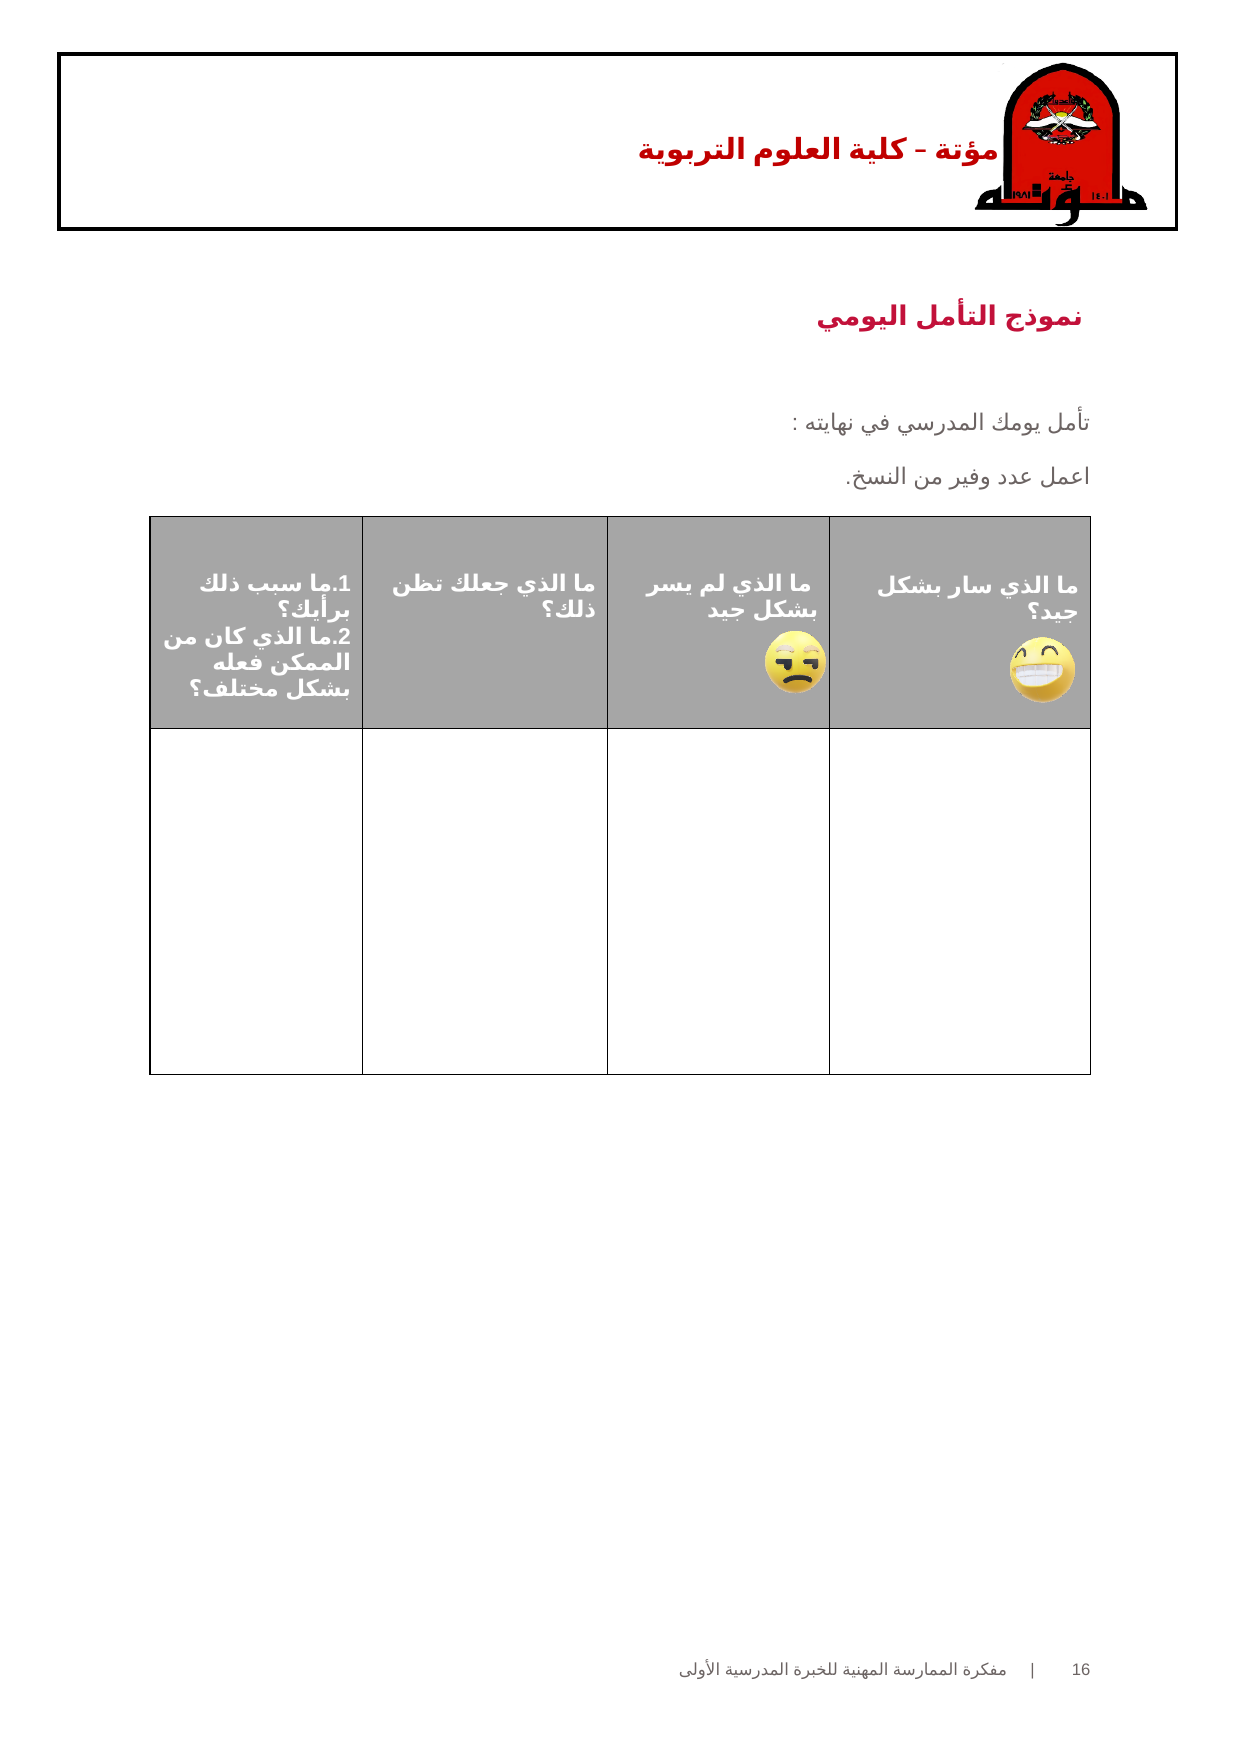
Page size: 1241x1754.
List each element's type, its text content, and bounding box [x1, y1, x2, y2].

text تأمل يومك المدرسي في نهايته : [150, 409, 1090, 436]
table_header ما الذي جعلك تظن ذلك؟ [363, 517, 607, 728]
table_header ما الذي لم يسر بشكل جيد [608, 517, 829, 728]
table_cell [151, 729, 362, 1074]
subtitle نموذج التأمل اليومي [150, 299, 1083, 331]
text اعمل عدد وفير من النسخ. [150, 463, 1090, 489]
table_header 1.ما سبب ذلك برأيك؟ 2.ما الذي كان من الممكن فعله بشكل مختلف؟ [151, 517, 362, 728]
table_cell [608, 729, 829, 1074]
table_header ما الذي سار بشكل جيد؟ [830, 517, 1090, 728]
table_cell [363, 729, 607, 1074]
picture [973, 61, 1149, 231]
picture [1001, 629, 1083, 710]
picture [762, 628, 828, 695]
table_cell [830, 729, 1090, 1074]
